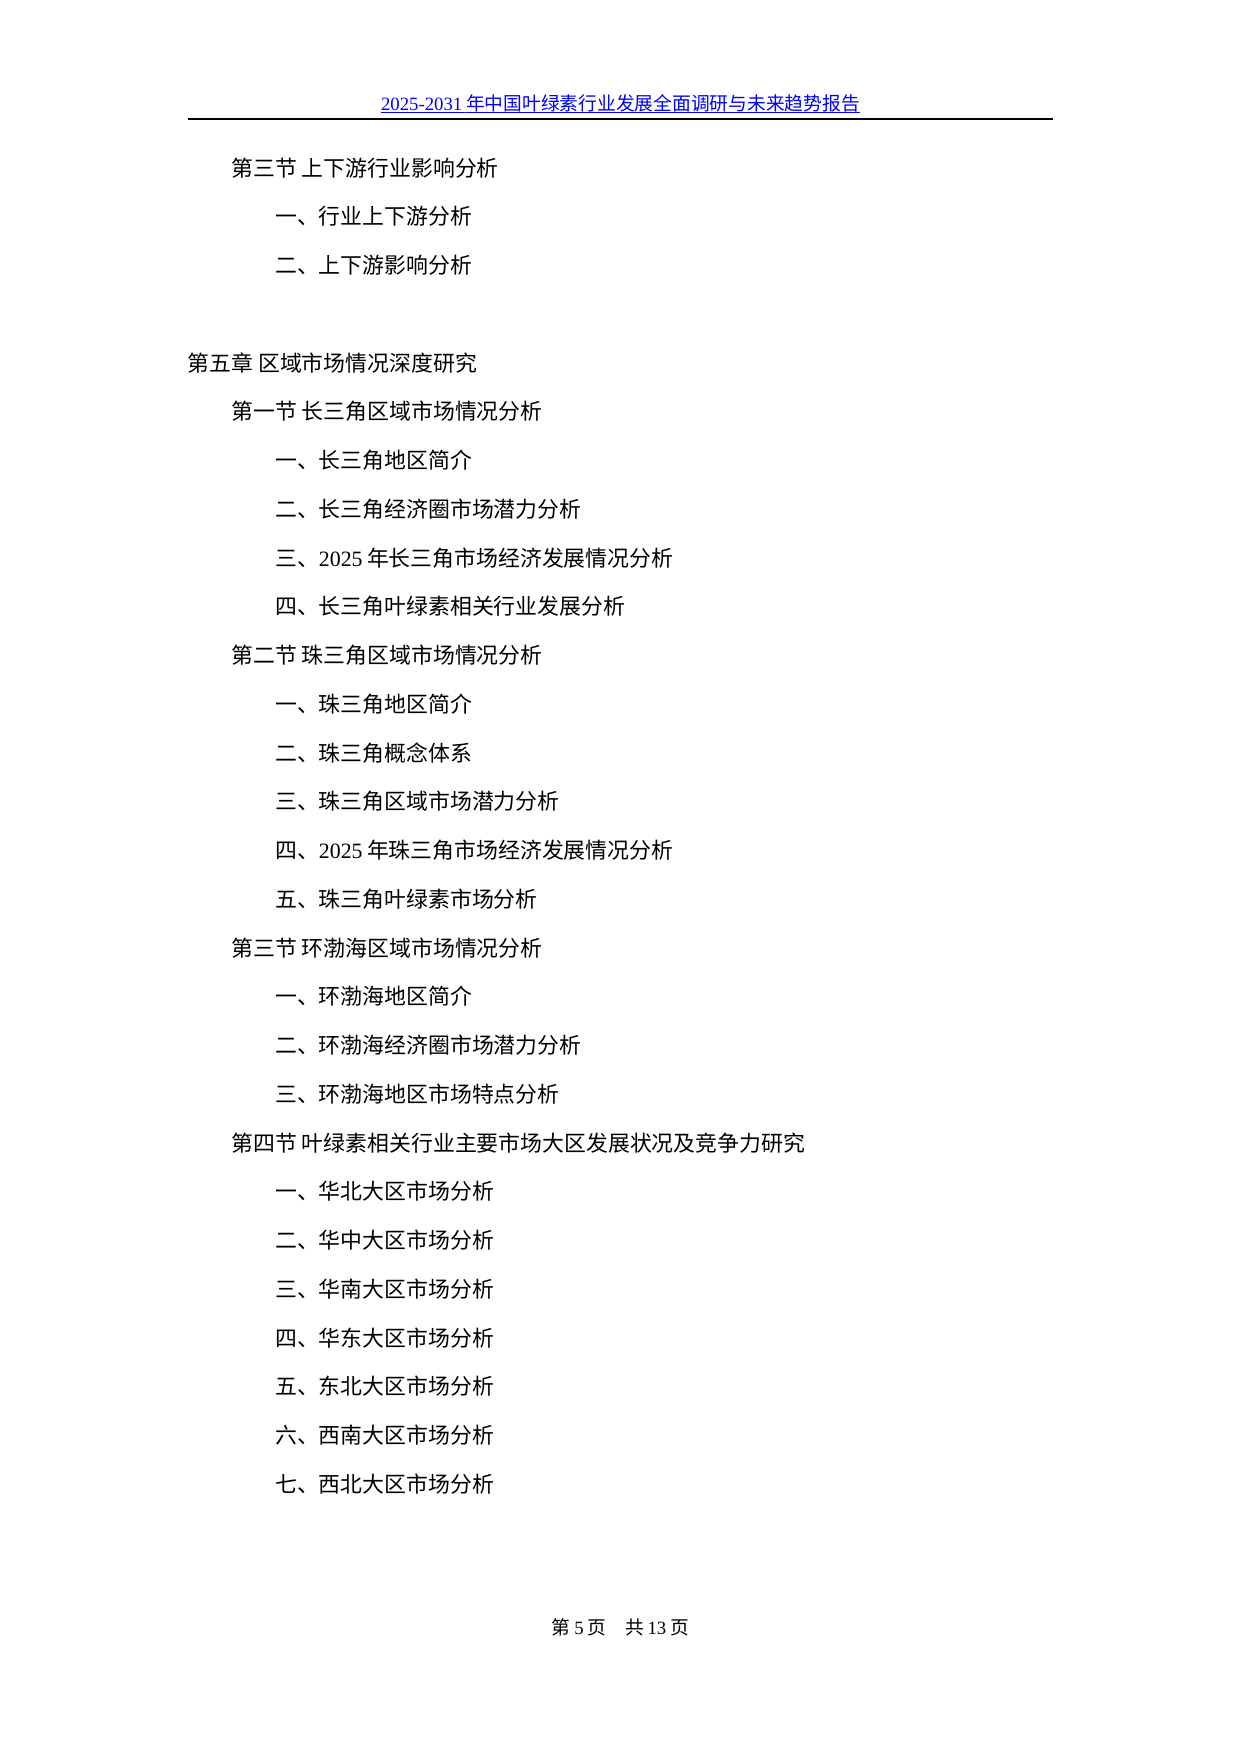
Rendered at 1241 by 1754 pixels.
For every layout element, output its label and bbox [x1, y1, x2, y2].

text [187, 150, 1053, 1499]
